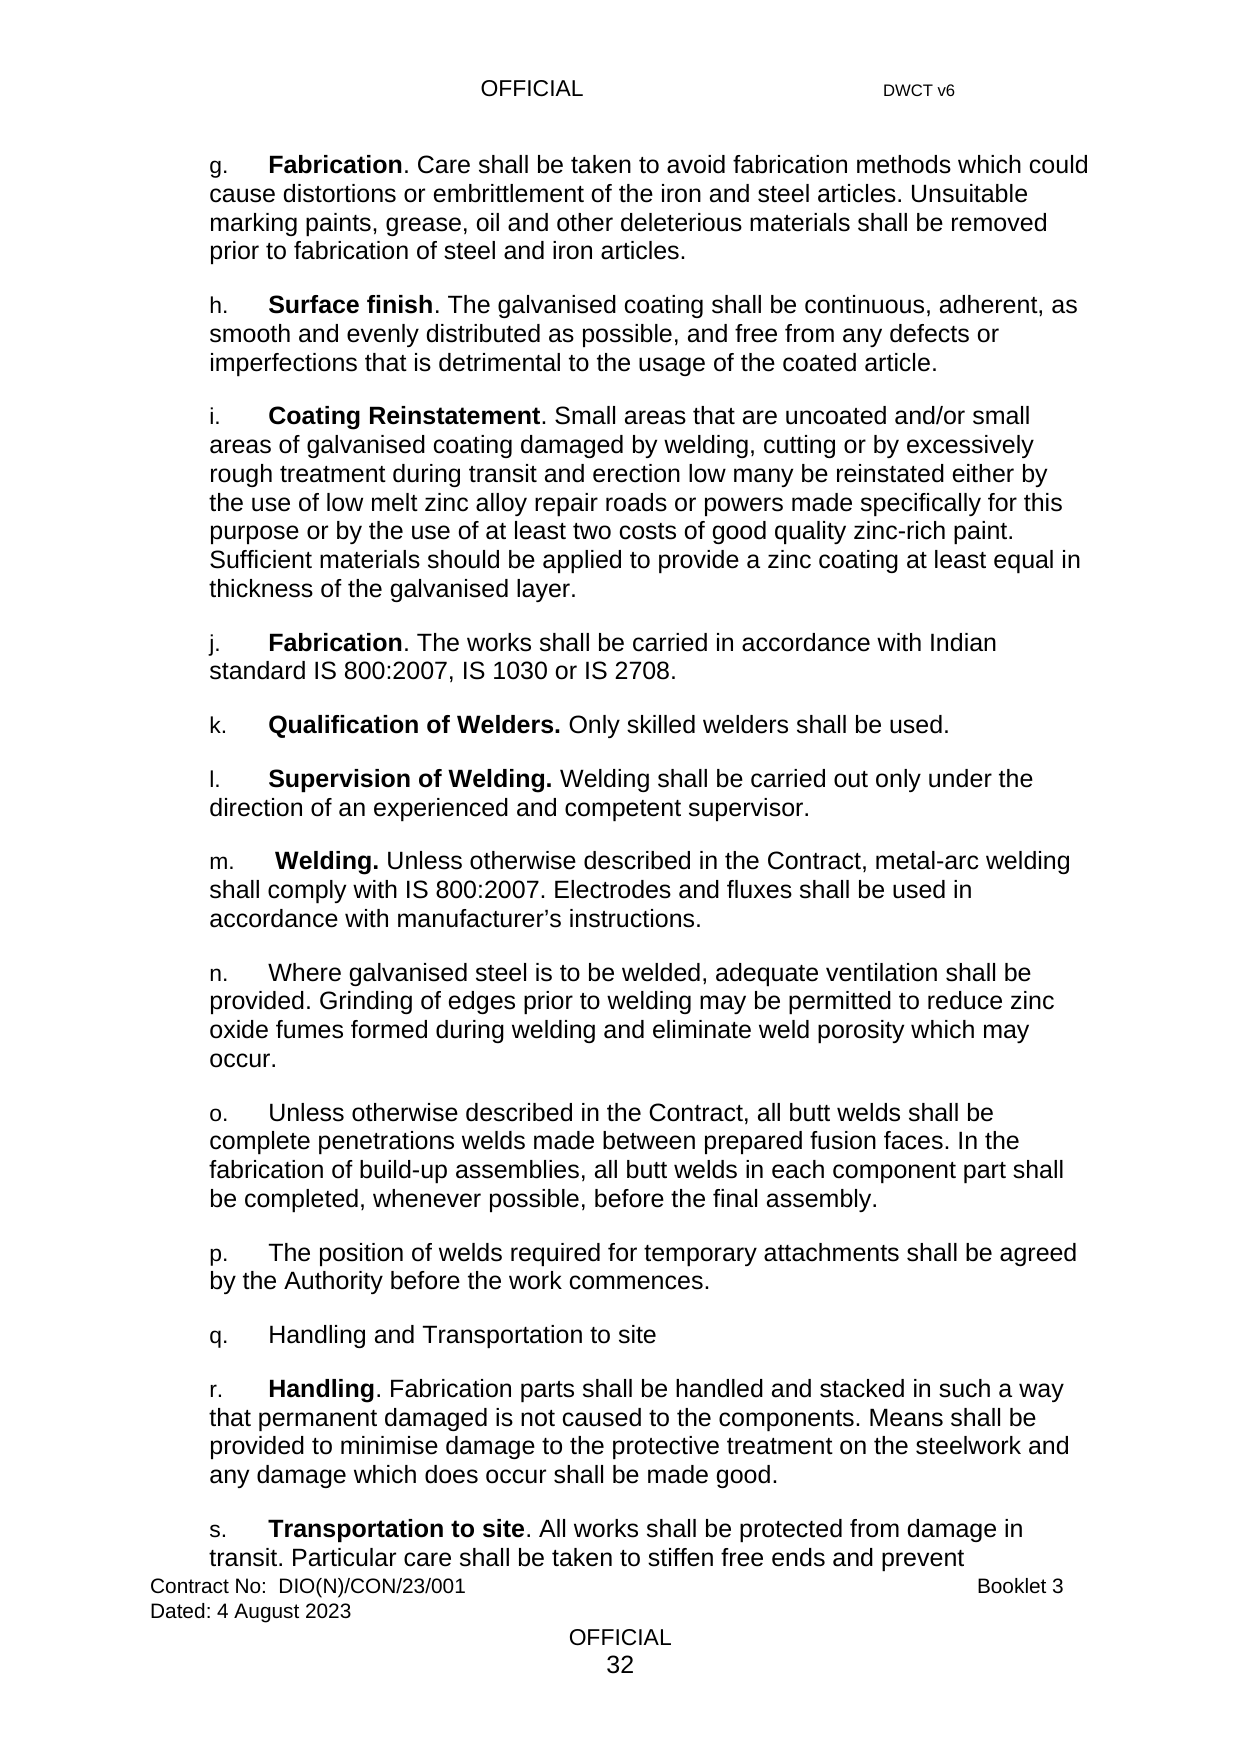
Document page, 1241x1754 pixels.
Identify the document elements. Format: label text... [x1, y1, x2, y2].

subtitle Fabrication. Care shall be taken to avoid fabrication methods which could cause distortions or embrittlement of the iron and steel articles. Unsuitable marking paints, grease, oil and other deleterious materials shall be removed prior to fabrication of steel and iron articles. [209, 150, 1090, 265]
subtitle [209, 1514, 1090, 1571]
subtitle Unless otherwise described in the Contract, all butt welds shall be complete penetrations welds made between prepared fusion faces. In the fabrication of build-up assemblies, all butt welds in each component part shall be completed, whenever possible, before the final assembly. [209, 1097, 1090, 1212]
subtitle Handling and Transportation to site [209, 1320, 1090, 1349]
subtitle Coating Reinstatement. Small areas that are uncoated and/or small areas of galvanised coating damaged by welding, cutting or by excessively rough treatment during transit and erection low many be reinstated either by the use of low melt zinc alloy repair roads or powers made specifically for this purpose or by the use of at least two costs of good quality zinc-rich paint. Sufficient materials should be applied to provide a zinc coating at least equal in thickness of the galvanised layer. [209, 401, 1090, 602]
subtitle Handling. Fabrication parts shall be handled and stacked in such a way that permanent damaged is not caused to the components. Means shall be provided to minimise damage to the protective treatment on the steelwork and any damage which does occur shall be made good. [209, 1374, 1090, 1489]
subtitle Qualification of Welders. Only skilled welders shall be used. [209, 710, 1090, 739]
subtitle Supervision of Welding. Welding shall be carried out only under the direction of an experienced and competent supervisor. [209, 764, 1090, 821]
subtitle Where galvanised steel is to be welded, adequate ventilation shall be provided. Grinding of edges prior to welding may be permitted to reduce zinc oxide fumes formed during welding and eliminate weld porosity which may occur. [209, 957, 1090, 1072]
subtitle Fabrication. The works shall be carried in accordance with Indian standard IS 800:2007, IS 1030 or IS 2708. [209, 627, 1090, 685]
subtitle Welding. Unless otherwise described in the Contract, metal-arc welding shall comply with IS 800:2007. Electrodes and fluxes shall be used in accordance with manufacturer’s instructions. [209, 846, 1090, 932]
subtitle Surface finish. The galvanised coating shall be continuous, adherent, as smooth and evenly distributed as possible, and free from any defects or imperfections that is detrimental to the usage of the coated article. [209, 290, 1090, 376]
subtitle The position of welds required for temporary attachments shall be agreed by the Authority before the work commences. [209, 1237, 1090, 1295]
